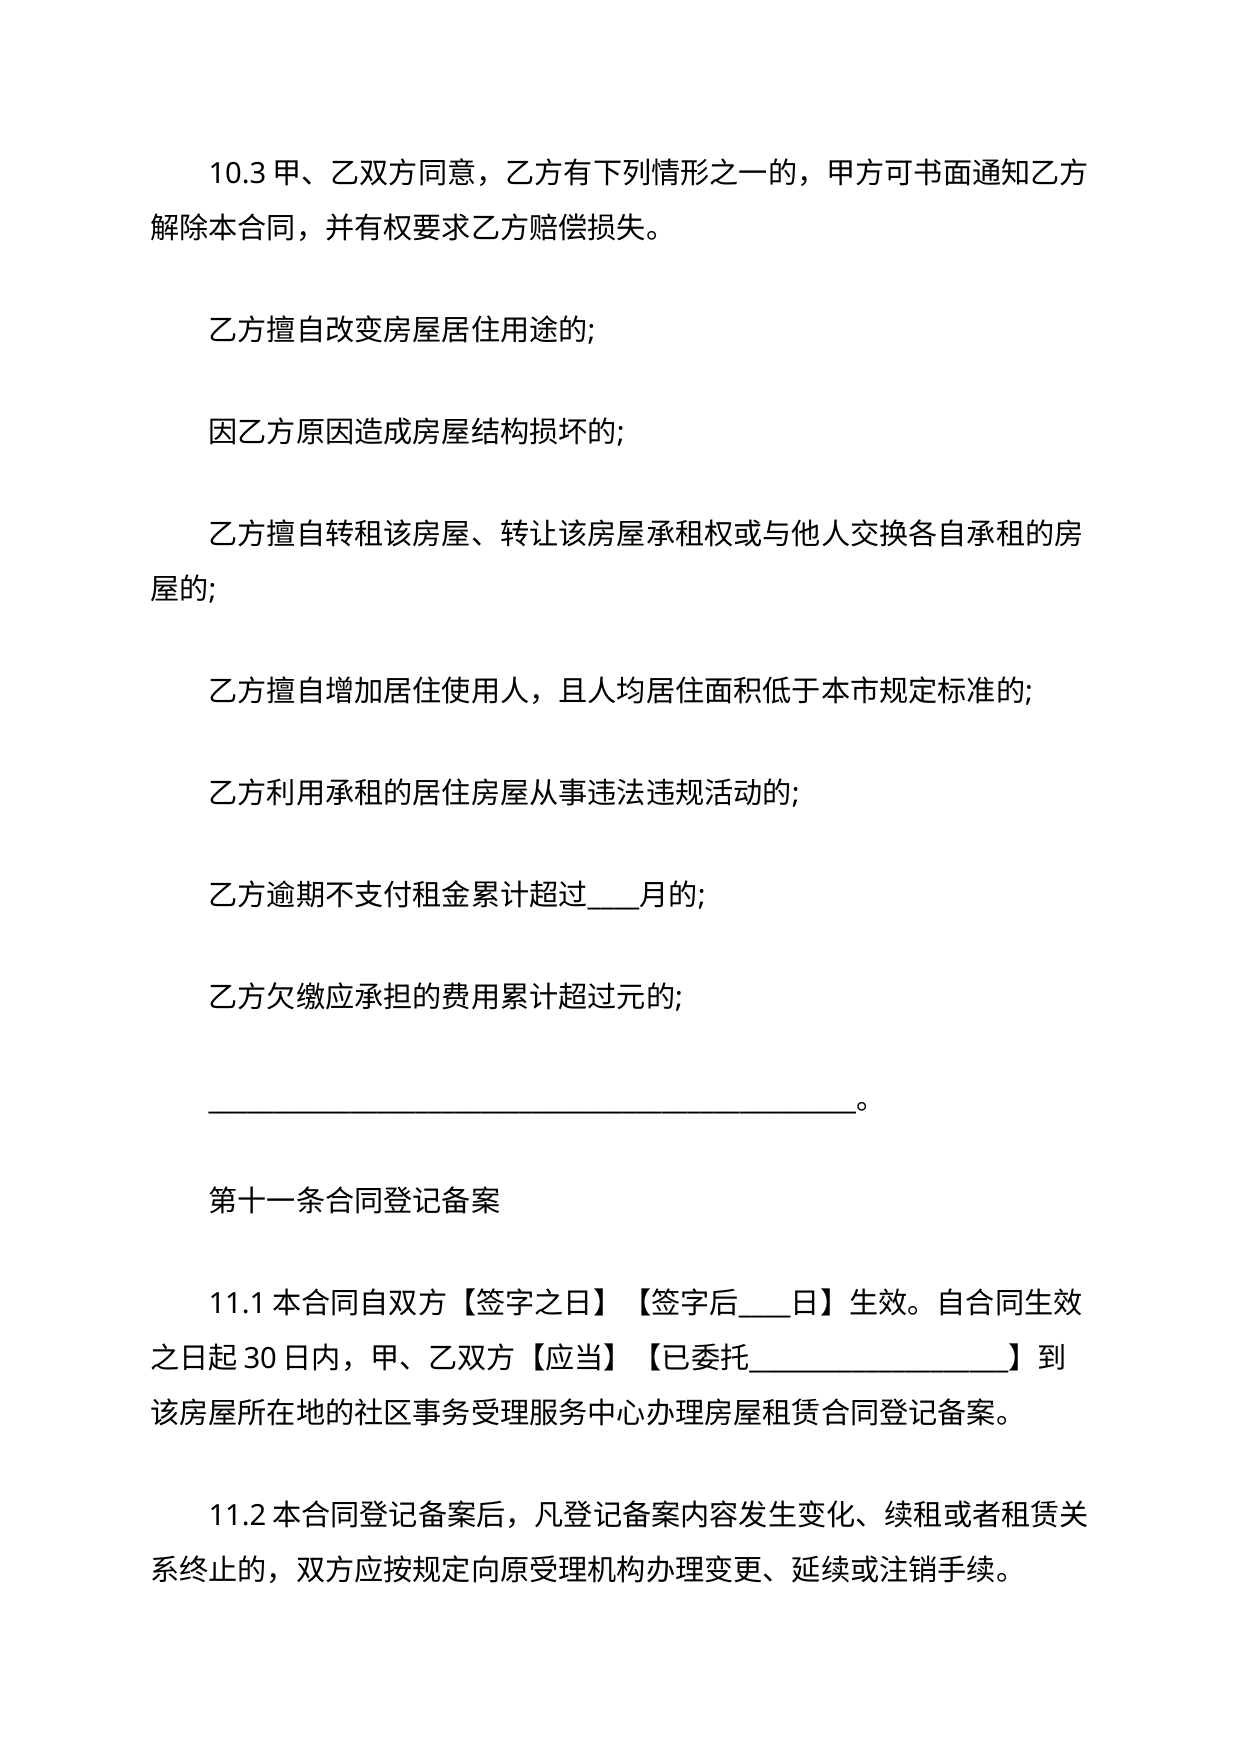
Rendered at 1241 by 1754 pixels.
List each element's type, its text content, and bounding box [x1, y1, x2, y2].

text 第十一条合同登记备案 [150, 1177, 1090, 1220]
text 11.2本合同登记备案后，凡登记备案内容发生变化、续租或者租赁关系终止的，双方应按规定向原受理机构办理变更、延续或注销手续。 [150, 1491, 1090, 1588]
text 乙方擅自增加居住使用人，且人均居住面积低于本市规定标准的; [150, 668, 1090, 710]
text 乙方逾期不支付租金累计超过____月的; [150, 872, 1090, 914]
text 10.3甲、乙双方同意，乙方有下列情形之一的，甲方可书面通知乙方解除本合同，并有权要求乙方赔偿损失。 [150, 150, 1090, 247]
text 11.1本合同自双方【签字之日】【签字后____日】生效。自合同生效之日起30日内，甲、乙双方【应当】【已委托____________________】到该房屋所在地的社区事务受理服务中心办理房屋租赁合同登记备案。 [150, 1279, 1090, 1432]
text 乙方欠缴应承担的费用累计超过元的; [150, 973, 1090, 1016]
text 乙方利用承租的居住房屋从事违法违规活动的; [150, 769, 1090, 812]
text 乙方擅自转租该房屋、转让该房屋承租权或与他人交换各自承租的房屋的; [150, 511, 1090, 608]
text __________________________________________________。 [150, 1076, 1090, 1118]
text 因乙方原因造成房屋结构损坏的; [150, 409, 1090, 451]
text 乙方擅自改变房屋居住用途的; [150, 307, 1090, 349]
